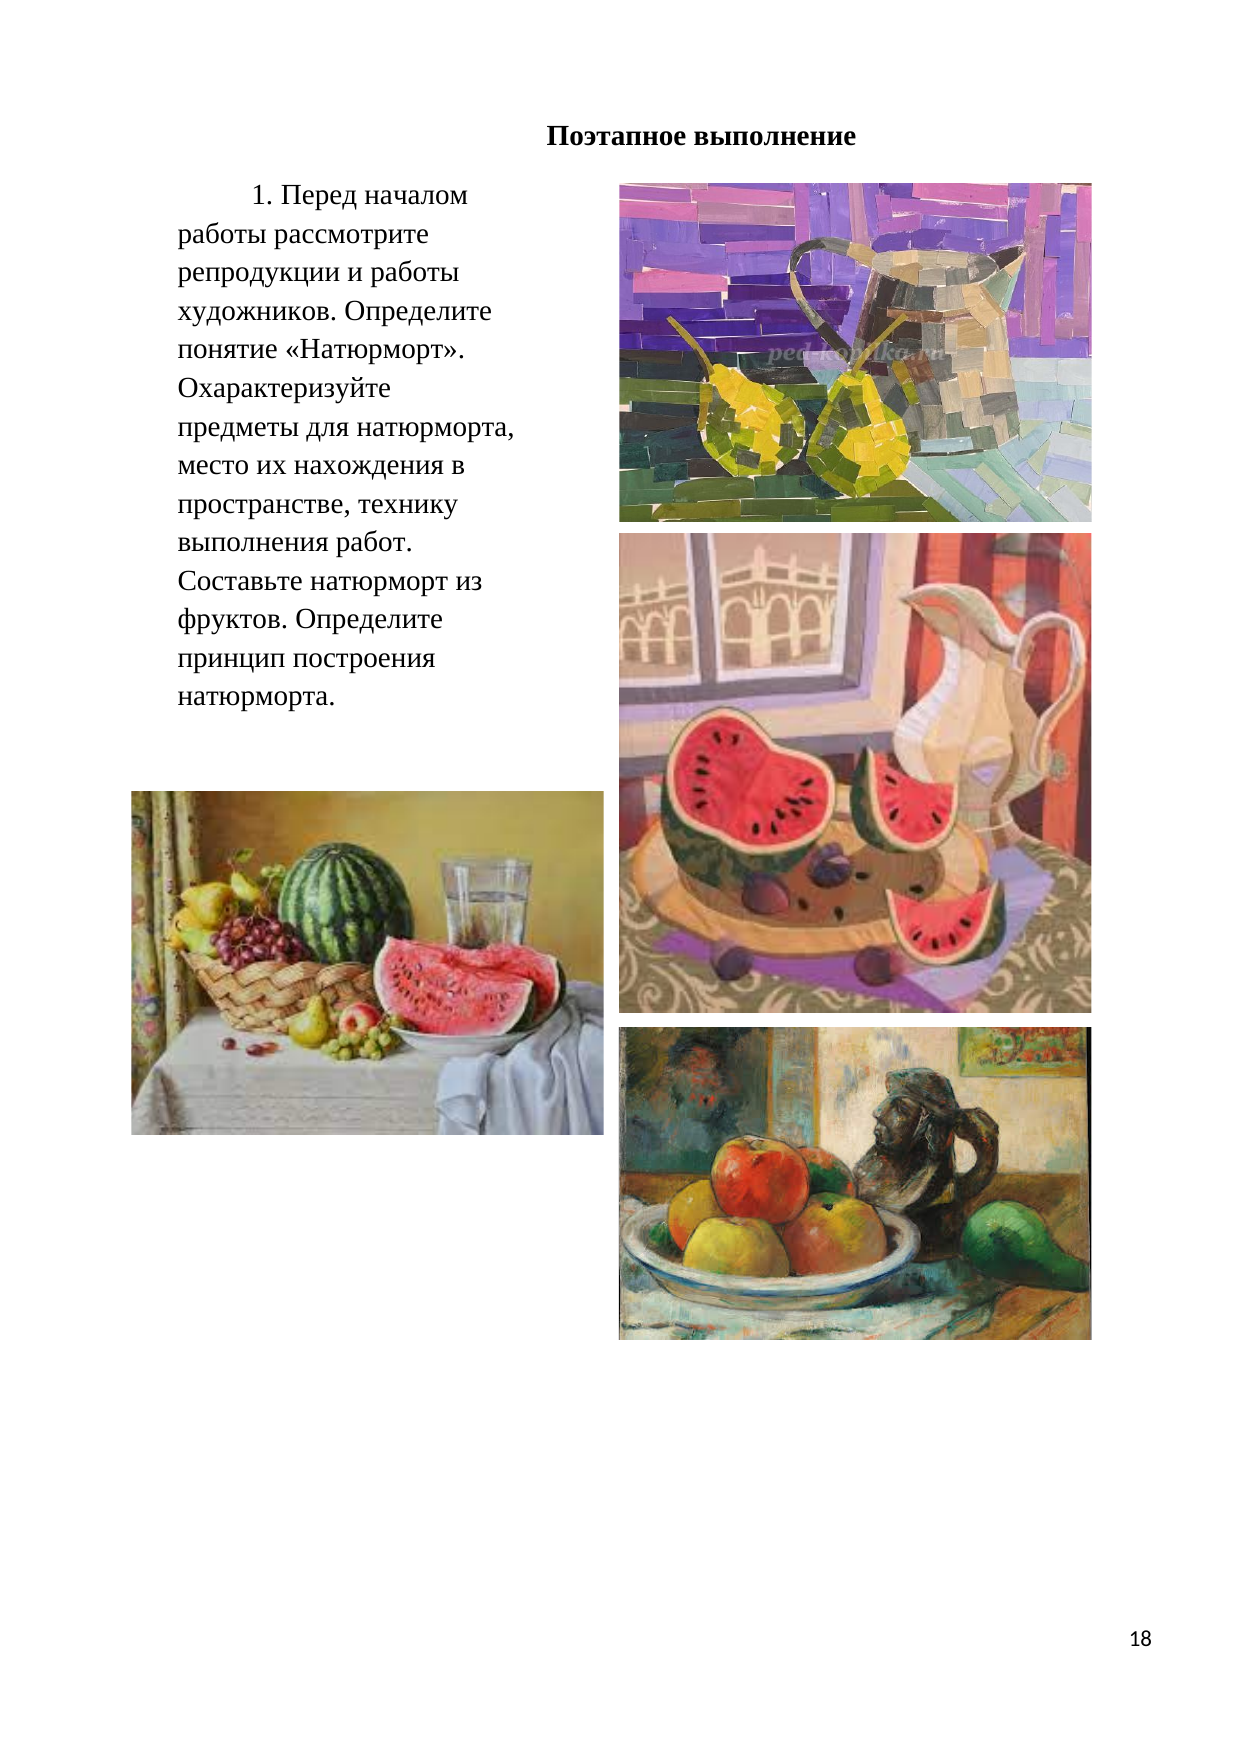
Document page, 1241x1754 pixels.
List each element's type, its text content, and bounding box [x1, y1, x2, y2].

list Перед началом работы рассмотрите репродукции и работы художников. Определите понятие «Натюрморт». Охарактеризуйте предметы для натюрморта, место их нахождения в пространстве, технику выполнения работ. [177, 177, 517, 558]
text Поэтапное выполнение [177, 118, 1152, 152]
picture [618, 1027, 1092, 1340]
picture [619, 183, 1092, 522]
picture [131, 791, 604, 1135]
picture [619, 533, 1092, 1013]
text Составьте натюрморт из фруктов. Определите принцип построения натюрморта. [177, 563, 517, 712]
